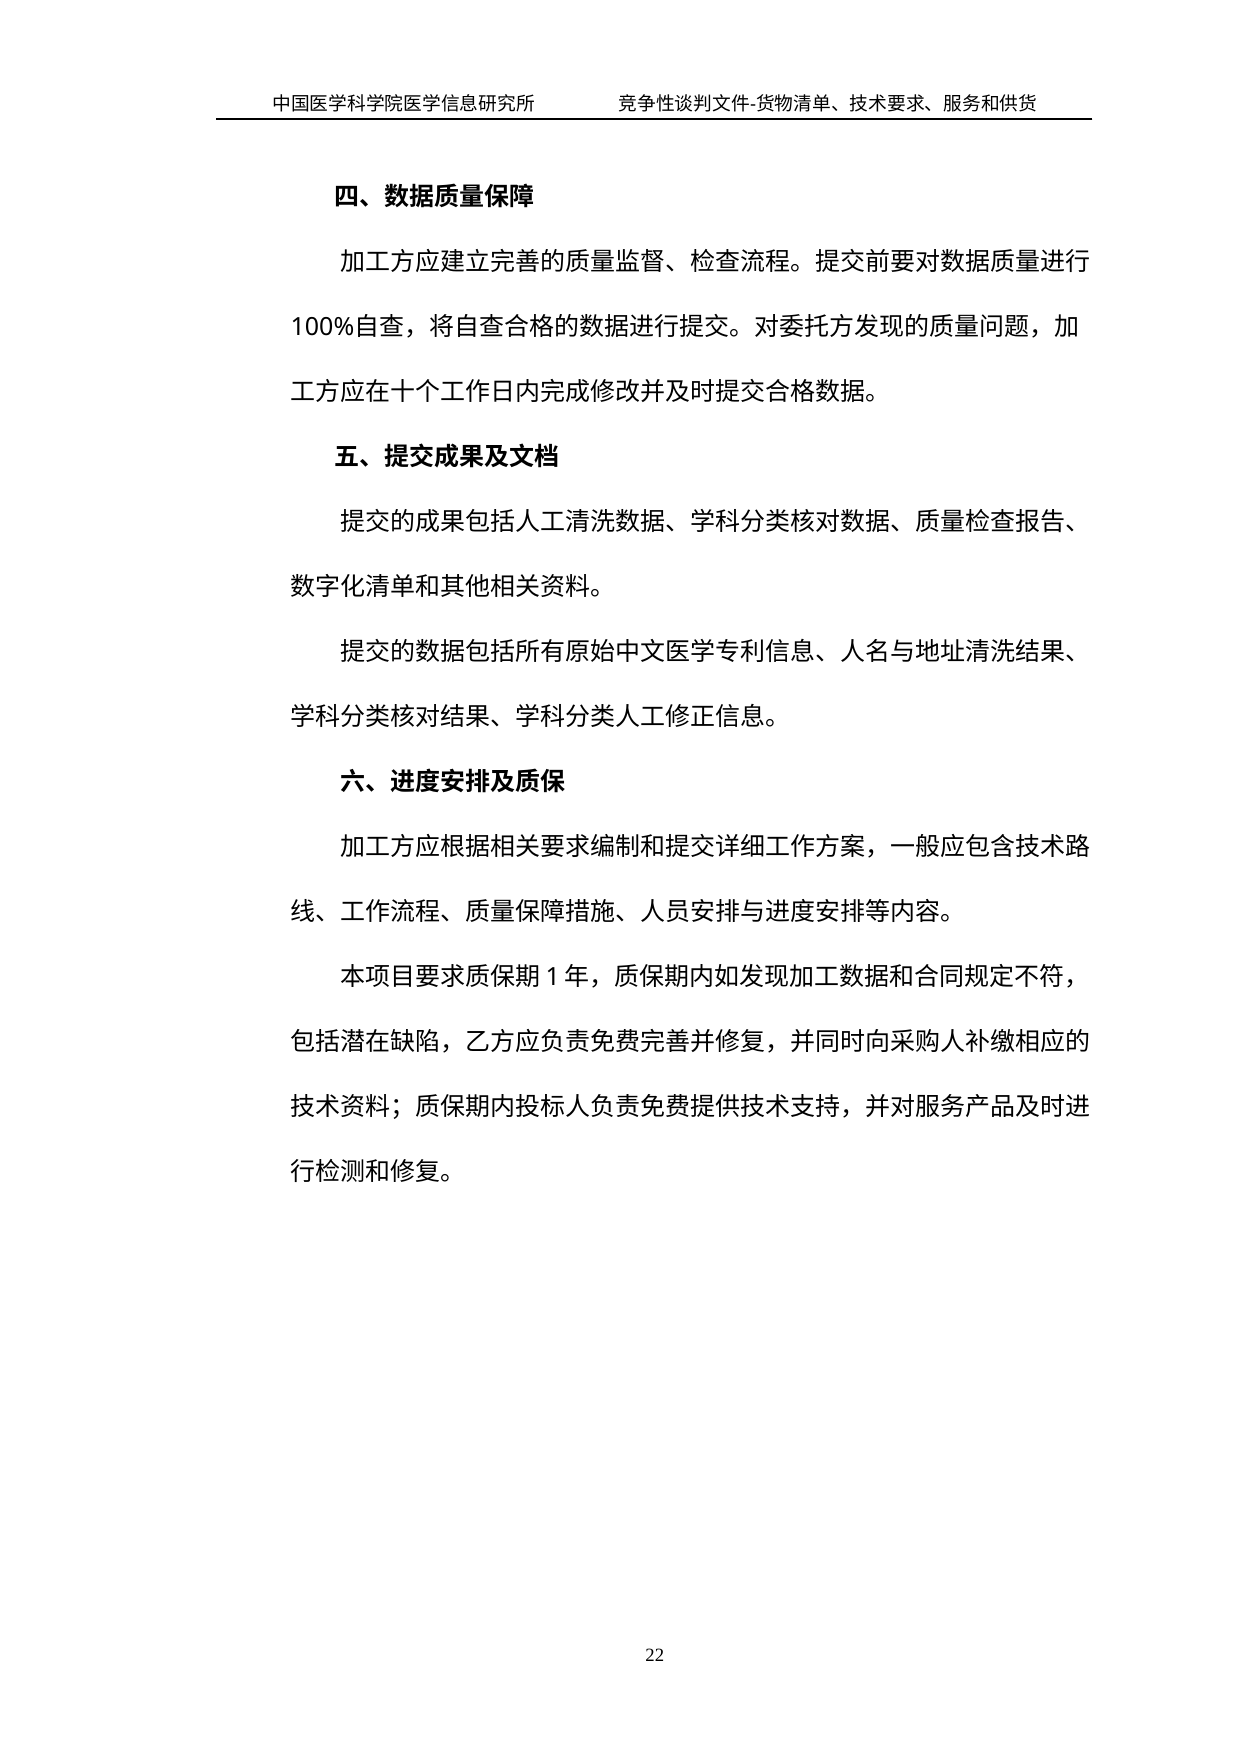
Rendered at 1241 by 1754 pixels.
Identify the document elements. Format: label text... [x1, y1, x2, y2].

text 四、数据质量保障 [290, 162, 1092, 227]
text 六、进度安排及质保 [290, 747, 1092, 812]
text 加工方应根据相关要求编制和提交详细工作方案，一般应包含技术路线、工作流程、质量保障措施、人员安排与进度安排等内容。 [290, 812, 1092, 942]
text 本项目要求质保期1年，质保期内如发现加工数据和合同规定不符，包括潜在缺陷，乙方应负责免费完善并修复，并同时向采购人补缴相应的技术资料；质保期内投标人负责免费提供技术支持，并对服务产品及时进行检测和修复。 [290, 942, 1092, 1202]
text 提交的数据包括所有原始中文医学专利信息、人名与地址清洗结果、学科分类核对结果、学科分类人工修正信息。 [290, 617, 1092, 747]
text 提交的成果包括人工清洗数据、学科分类核对数据、质量检查报告、数字化清单和其他相关资料。 [290, 487, 1092, 617]
text 五、提交成果及文档 [290, 422, 1092, 487]
text 加工方应建立完善的质量监督、检查流程。提交前要对数据质量进行100%自查，将自查合格的数据进行提交。对委托方发现的质量问题，加工方应在十个工作日内完成修改并及时提交合格数据。 [290, 227, 1092, 422]
